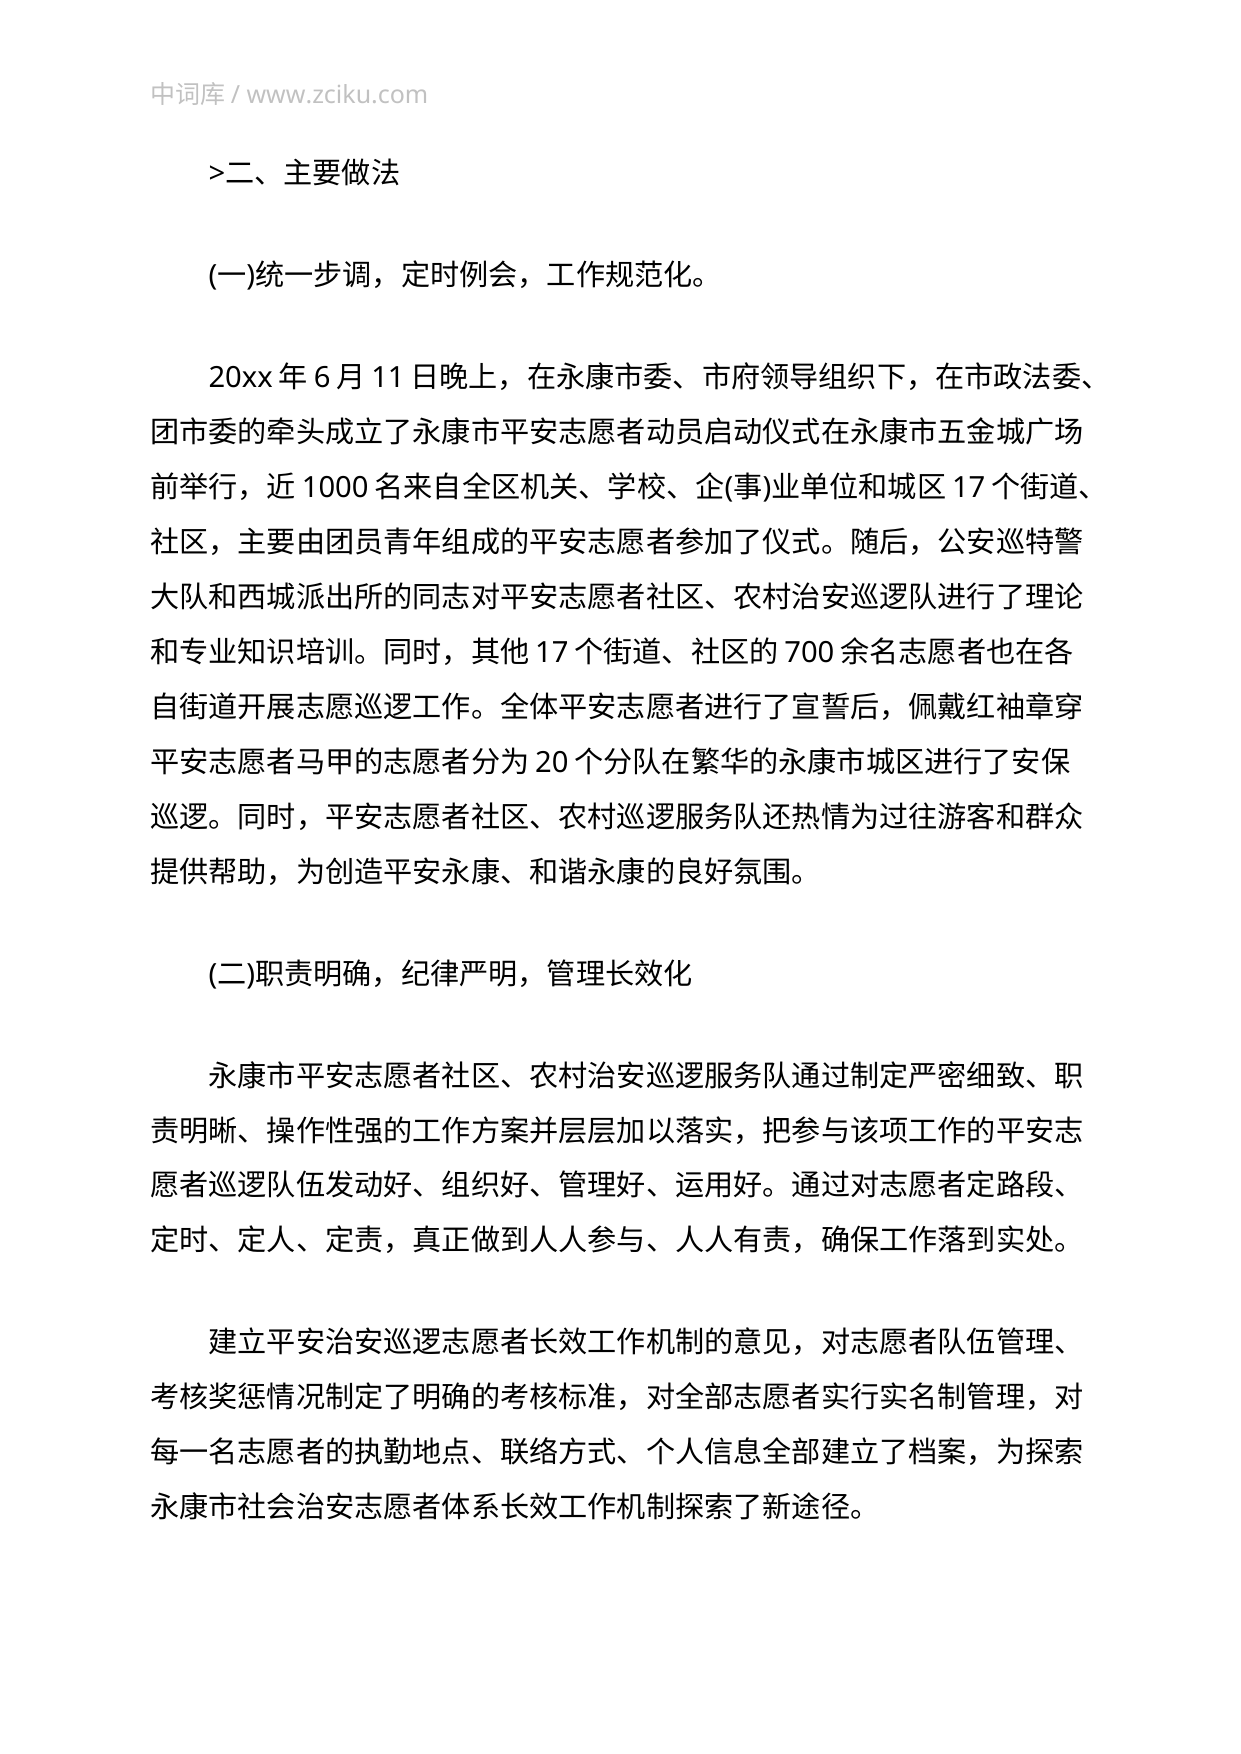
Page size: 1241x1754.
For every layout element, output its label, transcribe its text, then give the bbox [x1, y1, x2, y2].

text 20xx年6月11日晚上，在永康市委、市府领导组织下，在市政法委、团市委的牵头成立了永康市平安志愿者动员启动仪式在永康市五金城广场前举行，近1000名来自全区机关、学校、企(事)业单位和城区17个街道、社区，主要由团员青年组成的平安志愿者参加了仪式。随后，公安巡特警大队和西城派出所的同志对平安志愿者社区、农村治安巡逻队进行了理论和专业知识培训。同时，其他17个街道、社区的700余名志愿者也在各自街道开展志愿巡逻工作。全体平安志愿者进行了宣誓后，佩戴红袖章穿平安志愿者马甲的志愿者分为20个分队在繁华的永康市城区进行了安保巡逻。同时，平安志愿者社区、农村巡逻服务队还热情为过往游客和群众提供帮助，为创造平安永康、和谐永康的良好氛围。 [150, 354, 1090, 891]
text 建立平安治安巡逻志愿者长效工作机制的意见，对志愿者队伍管理、考核奖惩情况制定了明确的考核标准，对全部志愿者实行实名制管理，对每一名志愿者的执勤地点、联络方式、个人信息全部建立了档案，为探索永康市社会治安志愿者体系长效工作机制探索了新途径。 [150, 1319, 1090, 1526]
text (二)职责明确，纪律严明，管理长效化 [150, 950, 1090, 993]
text (一)统一步调，定时例会，工作规范化。 [150, 252, 1090, 294]
text 永康市平安志愿者社区、农村治安巡逻服务队通过制定严密细致、职责明晰、操作性强的工作方案并层层加以落实，把参与该项工作的平安志愿者巡逻队伍发动好、组织好、管理好、运用好。通过对志愿者定路段、定时、定人、定责，真正做到人人参与、人人有责，确保工作落到实处。 [150, 1052, 1090, 1259]
text >二、主要做法 [150, 150, 1090, 192]
